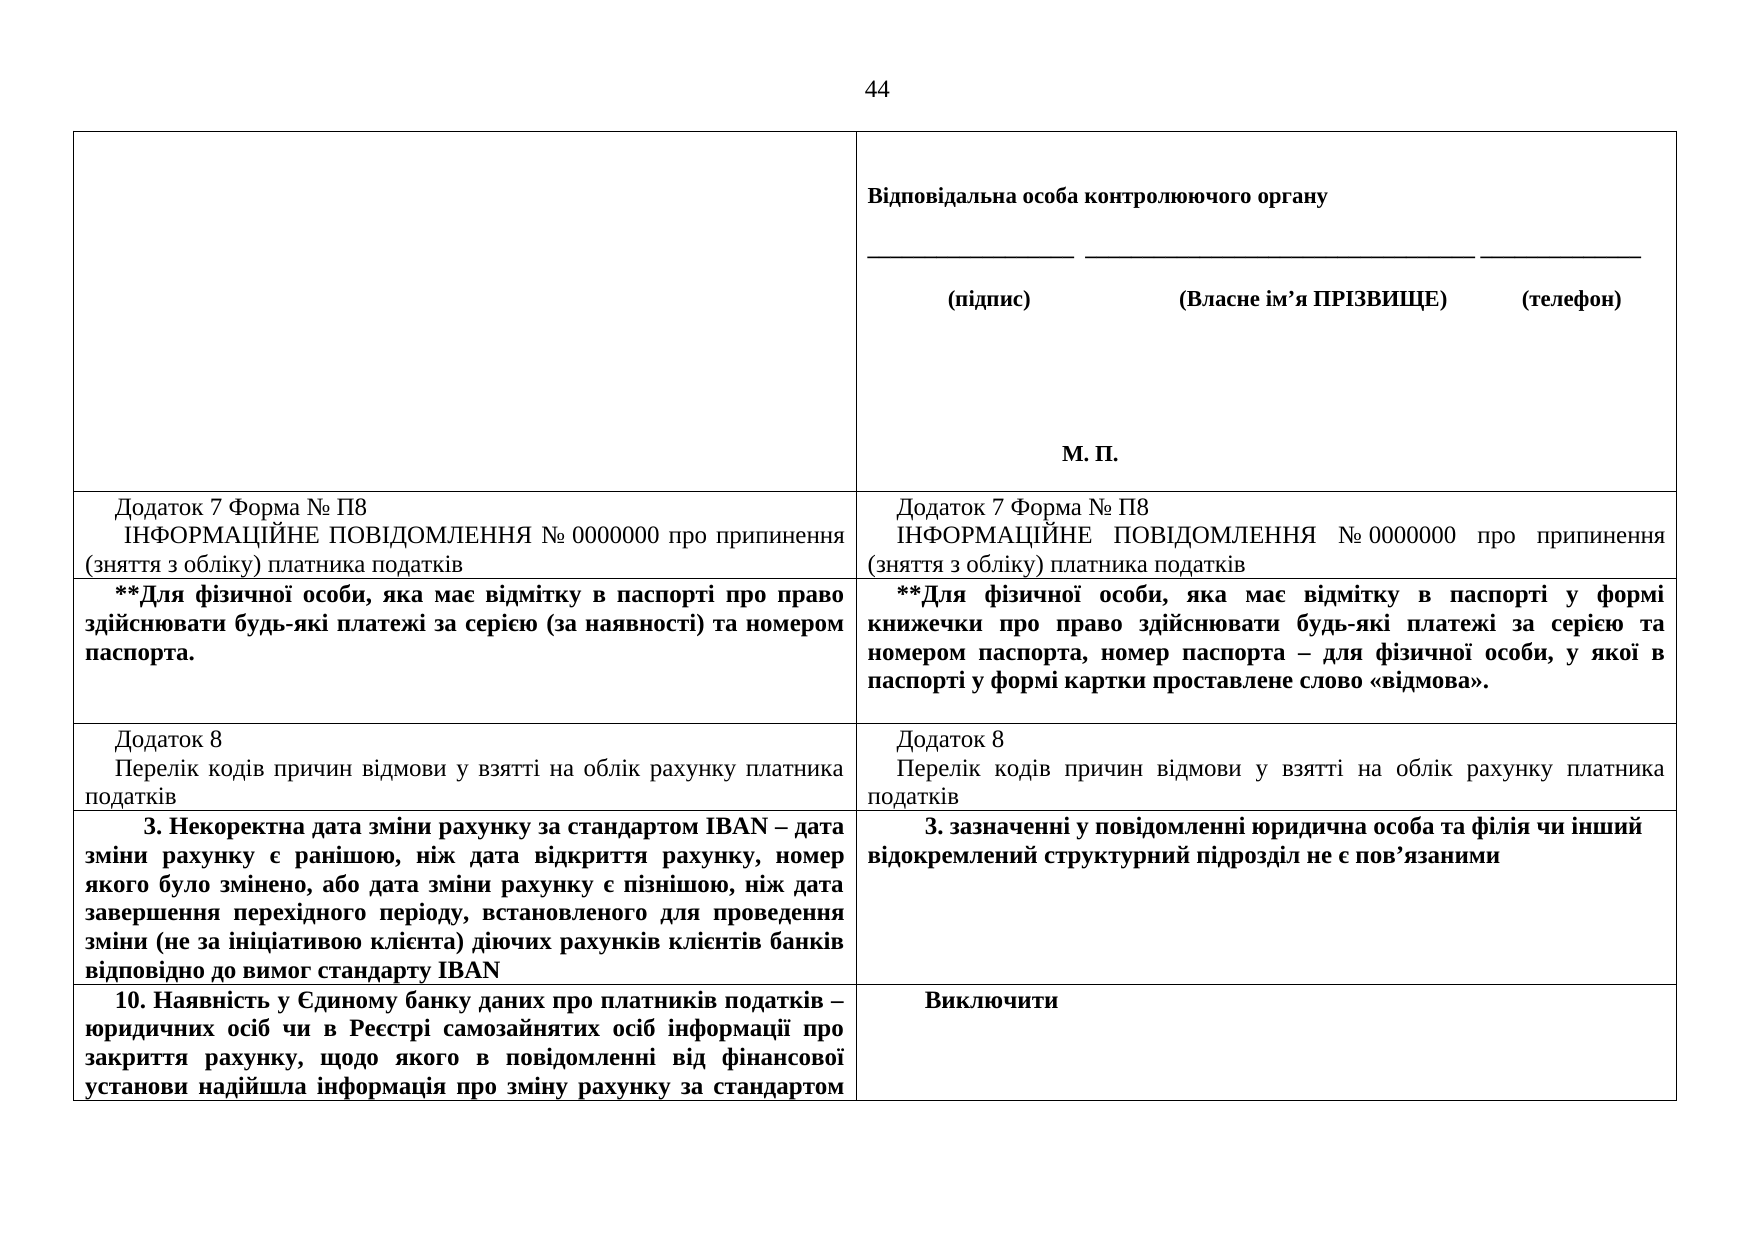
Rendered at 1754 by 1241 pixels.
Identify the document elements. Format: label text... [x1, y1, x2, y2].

table_cell **Для фізичної особи, яка має відмітку в паспорті про право здійснювати будь-які платежі за серією (за наявності) та номером паспорта. [74, 579, 856, 723]
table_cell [74, 132, 856, 491]
table_cell Додаток 8 Перелік кодів причин відмови у взятті на облік рахунку платника податків [74, 724, 856, 810]
table_cell 3. Некоректна дата зміни рахунку за стандартом IBAN – дата зміни рахунку є ранішою, ніж дата відкриття рахунку, номер якого було змінено, або дата зміни рахунку є пізнішою, ніж дата завершення перехідного періоду, встановленого для проведення зміни (не за ініціативою клієнта) діючих рахунків клієнтів банків відповідно до вимог стандарту IBAN [74, 811, 856, 984]
table_cell Додаток 7 Форма № П8 ІНФОРМАЦІЙНЕ ПОВІДОМЛЕННЯ № 0000000 про припинення (зняття з обліку) платника податків [74, 492, 856, 578]
table_cell **Для фізичної особи, яка має відмітку в паспорті у формі книжечки про право здійснювати будь-які платежі за серією та номером паспорта, номер паспорта – для фізичної особи, у якої в паспорті у формі картки проставлене слово «відмова». [857, 579, 1676, 723]
table_cell Додаток 8 Перелік кодів причин відмови у взятті на облік рахунку платника податків [857, 724, 1676, 810]
table_cell 3. зазначенні у повідомленні юридична особа та філія чи інший відокремлений структурний підрозділ не є пов’язаними [857, 811, 1676, 984]
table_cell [74, 985, 856, 1100]
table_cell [857, 132, 1676, 491]
table_cell Виключити [857, 985, 1676, 1100]
table_cell Додаток 7 Форма № П8 ІНФОРМАЦІЙНЕ ПОВІДОМЛЕННЯ № 0000000 про припинення (зняття з обліку) платника податків [857, 492, 1676, 578]
